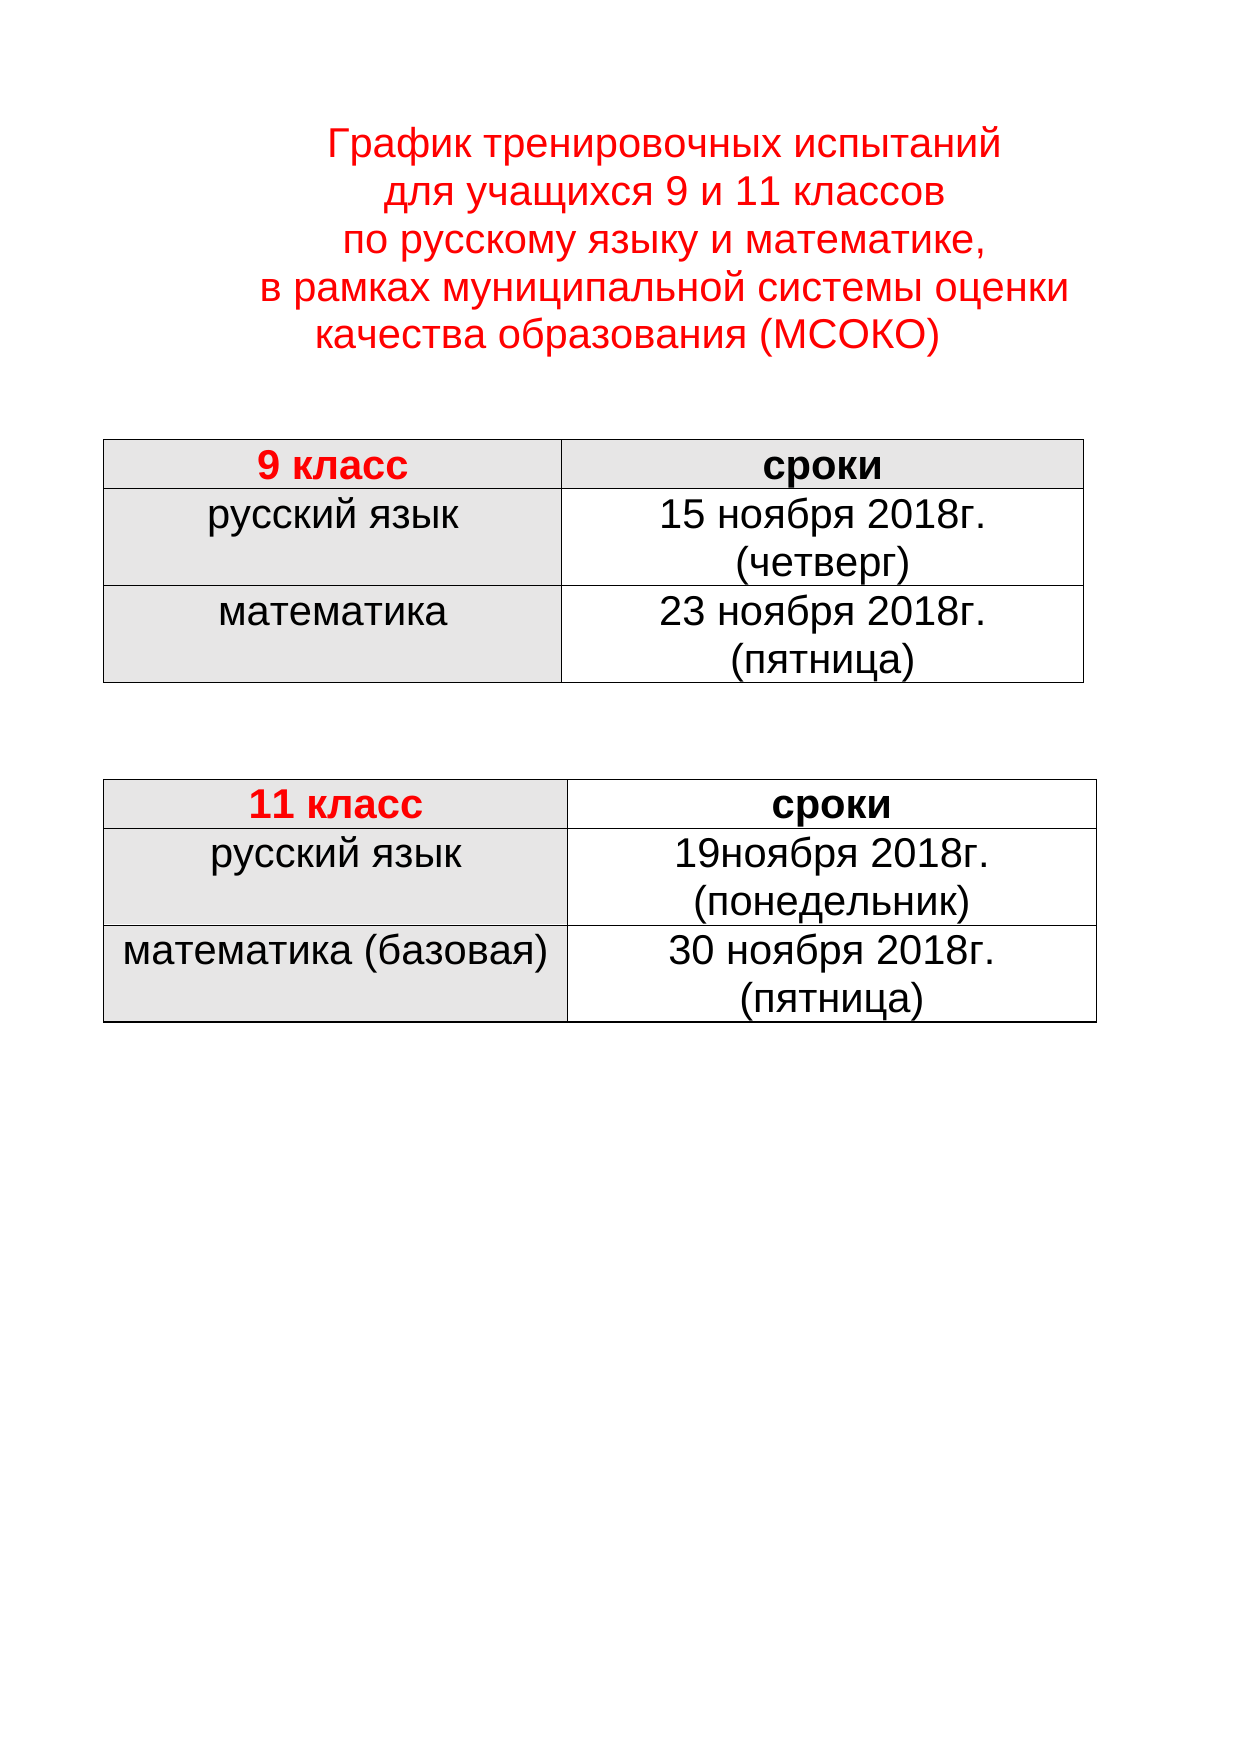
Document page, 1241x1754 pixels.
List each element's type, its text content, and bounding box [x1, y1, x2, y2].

table_header 9 класс [104, 440, 561, 488]
table_cell математика (базовая) [104, 926, 567, 1021]
table_cell русский язык [104, 489, 561, 585]
table_cell математика [104, 586, 561, 682]
table_cell 15 ноября 2018г. (четверг) [562, 489, 1083, 585]
table_header сроки [568, 780, 1096, 828]
table_cell 30 ноября 2018г. (пятница) [568, 926, 1096, 1021]
table_cell русский язык [104, 829, 567, 924]
text в рамках муниципальной системы оценки качества образования (МСОКО) [103, 262, 1152, 358]
table_cell 23 ноября 2018г. (пятница) [562, 586, 1083, 682]
table_cell 19ноября 2018г. (понедельник) [568, 829, 1096, 924]
text по русскому языку и математике, [103, 214, 1152, 262]
text для учащихся 9 и 11 классов [103, 166, 1152, 214]
table_header 11 класс [104, 780, 567, 828]
table_header сроки [562, 440, 1083, 488]
text График тренировочных испытаний [103, 118, 1152, 166]
